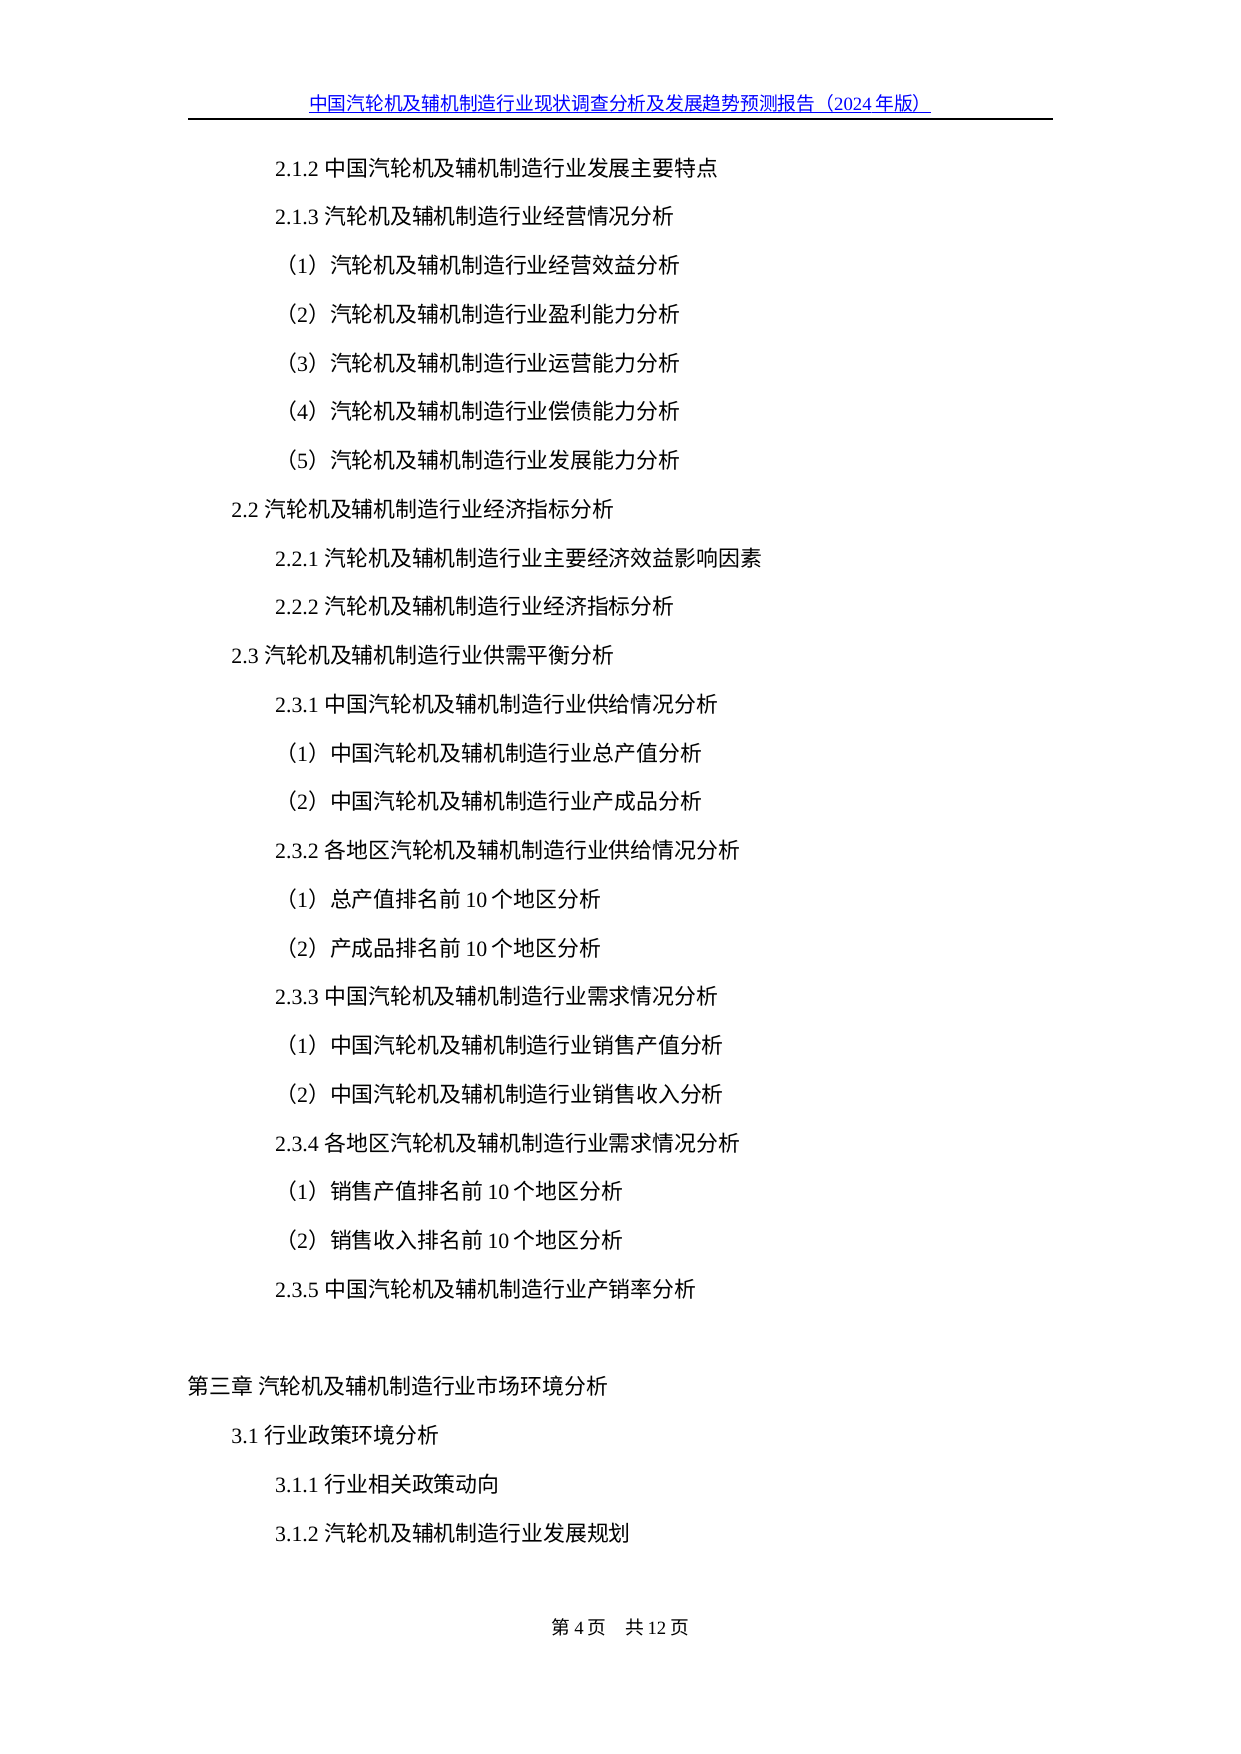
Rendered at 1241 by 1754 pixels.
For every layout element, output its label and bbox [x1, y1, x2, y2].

text [187, 150, 1053, 1548]
